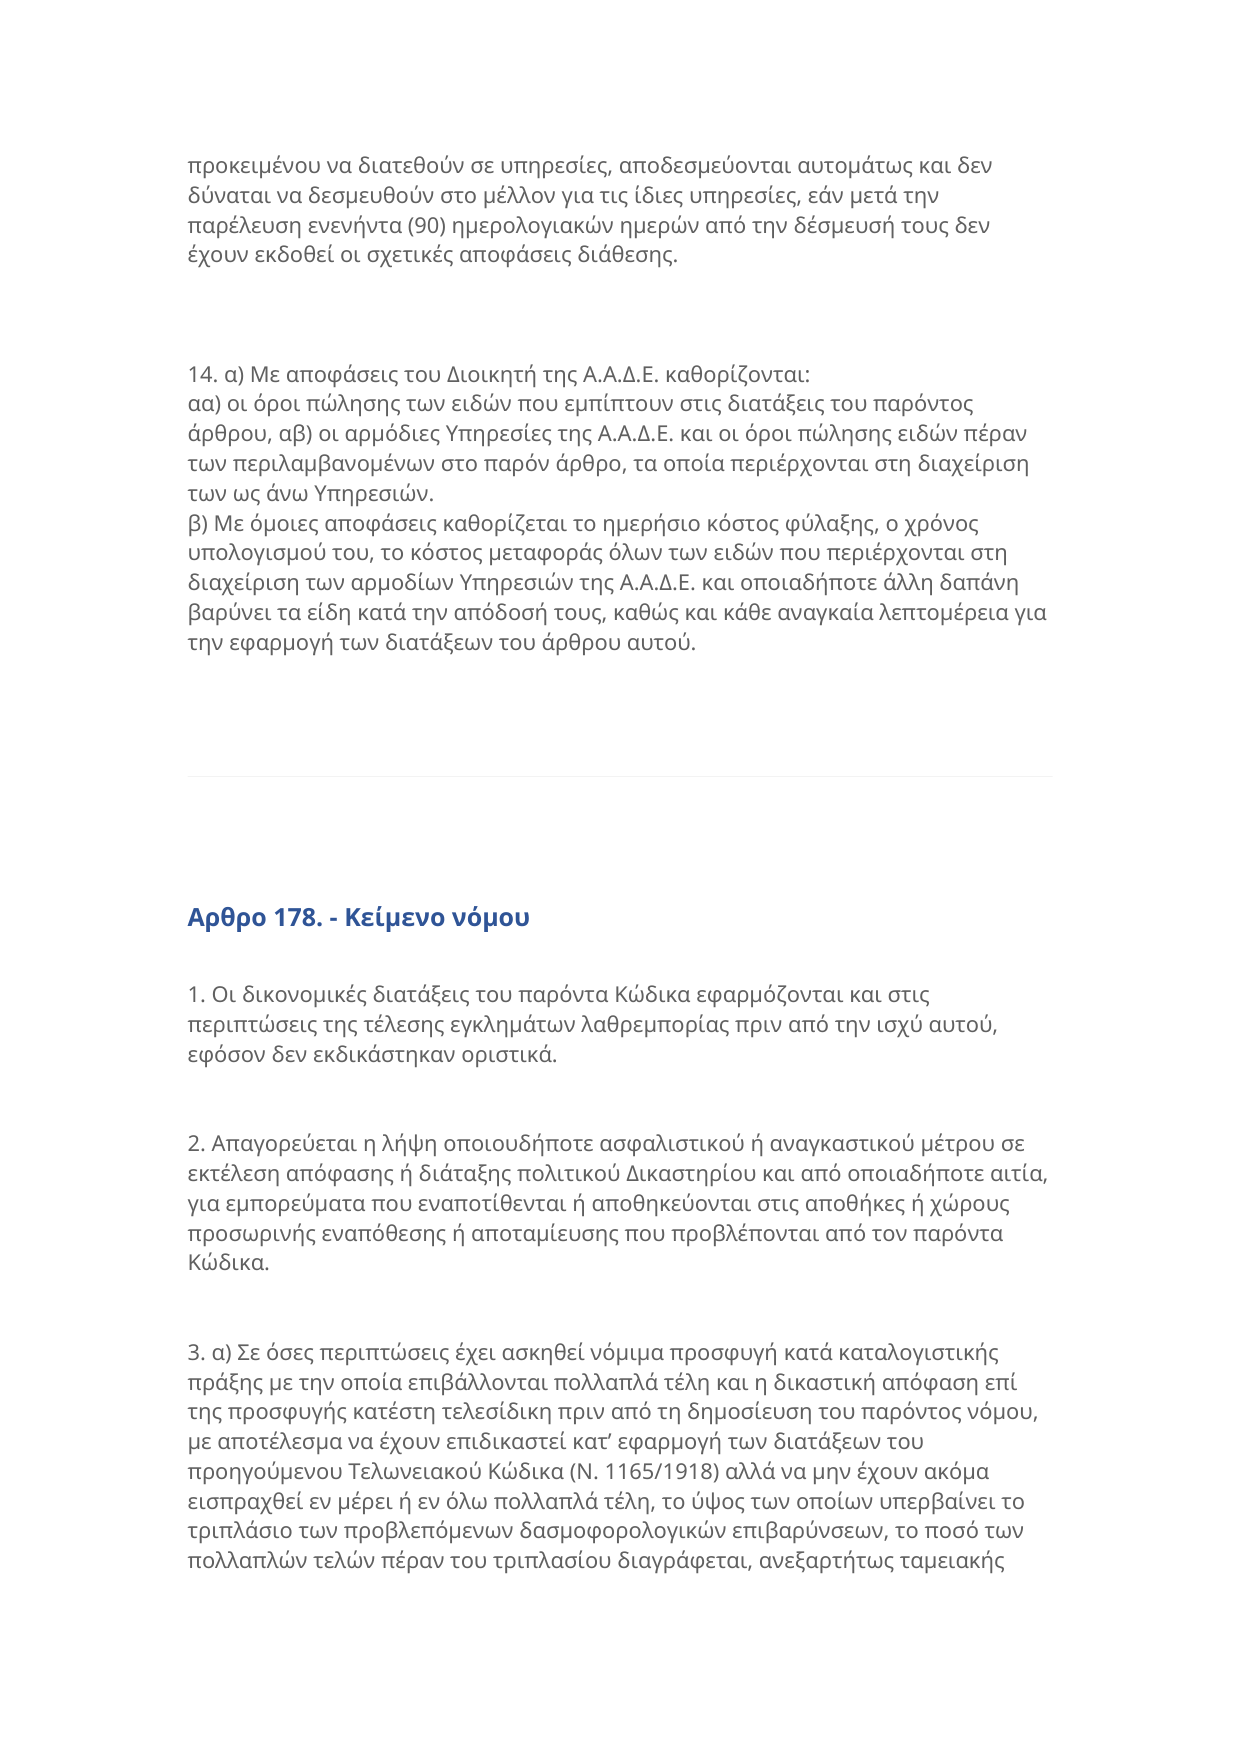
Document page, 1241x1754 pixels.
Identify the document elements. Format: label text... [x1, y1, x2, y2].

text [187, 949, 1053, 1575]
subtitle Αρθρο 178. - Κείμενο νόμου [187, 900, 1053, 934]
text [187, 150, 1053, 745]
